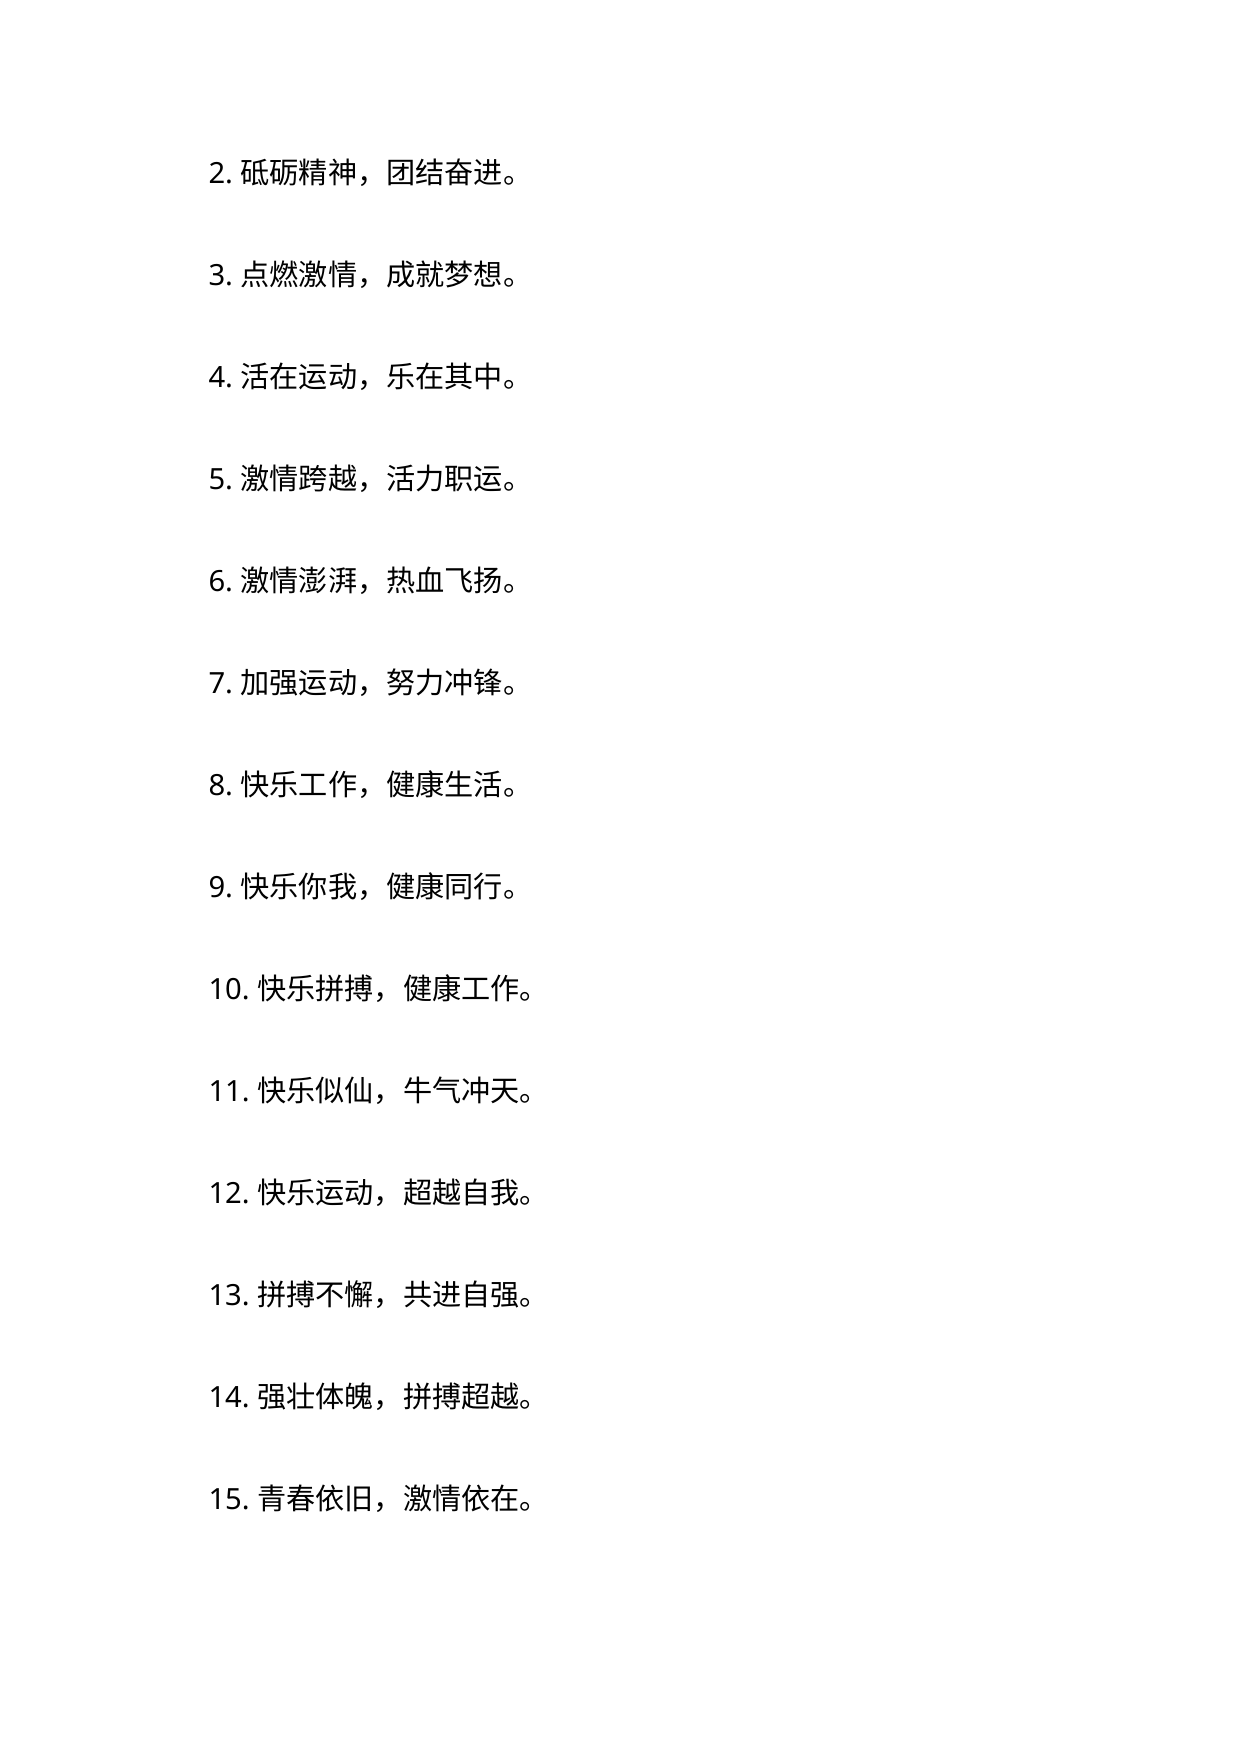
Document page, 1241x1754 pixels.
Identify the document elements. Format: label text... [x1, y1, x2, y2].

text 4. 活在运动，乐在其中。 [150, 354, 1090, 396]
text 3. 点燃激情，成就梦想。 [150, 252, 1090, 294]
text 5. 激情跨越，活力职运。 [150, 456, 1090, 498]
text 12. 快乐运动，超越自我。 [150, 1170, 1090, 1212]
text 15. 青春依旧，激情依在。 [150, 1476, 1090, 1518]
text 9. 快乐你我，健康同行。 [150, 864, 1090, 906]
text 14. 强壮体魄，拼搏超越。 [150, 1374, 1090, 1416]
text 13. 拼搏不懈，共进自强。 [150, 1272, 1090, 1314]
text 6. 激情澎湃，热血飞扬。 [150, 558, 1090, 600]
text 11. 快乐似仙，牛气冲天。 [150, 1068, 1090, 1110]
text 7. 加强运动，努力冲锋。 [150, 660, 1090, 702]
text 10. 快乐拼搏，健康工作。 [150, 966, 1090, 1008]
text 8. 快乐工作，健康生活。 [150, 762, 1090, 804]
text 2. 砥砺精神，团结奋进。 [150, 150, 1090, 192]
